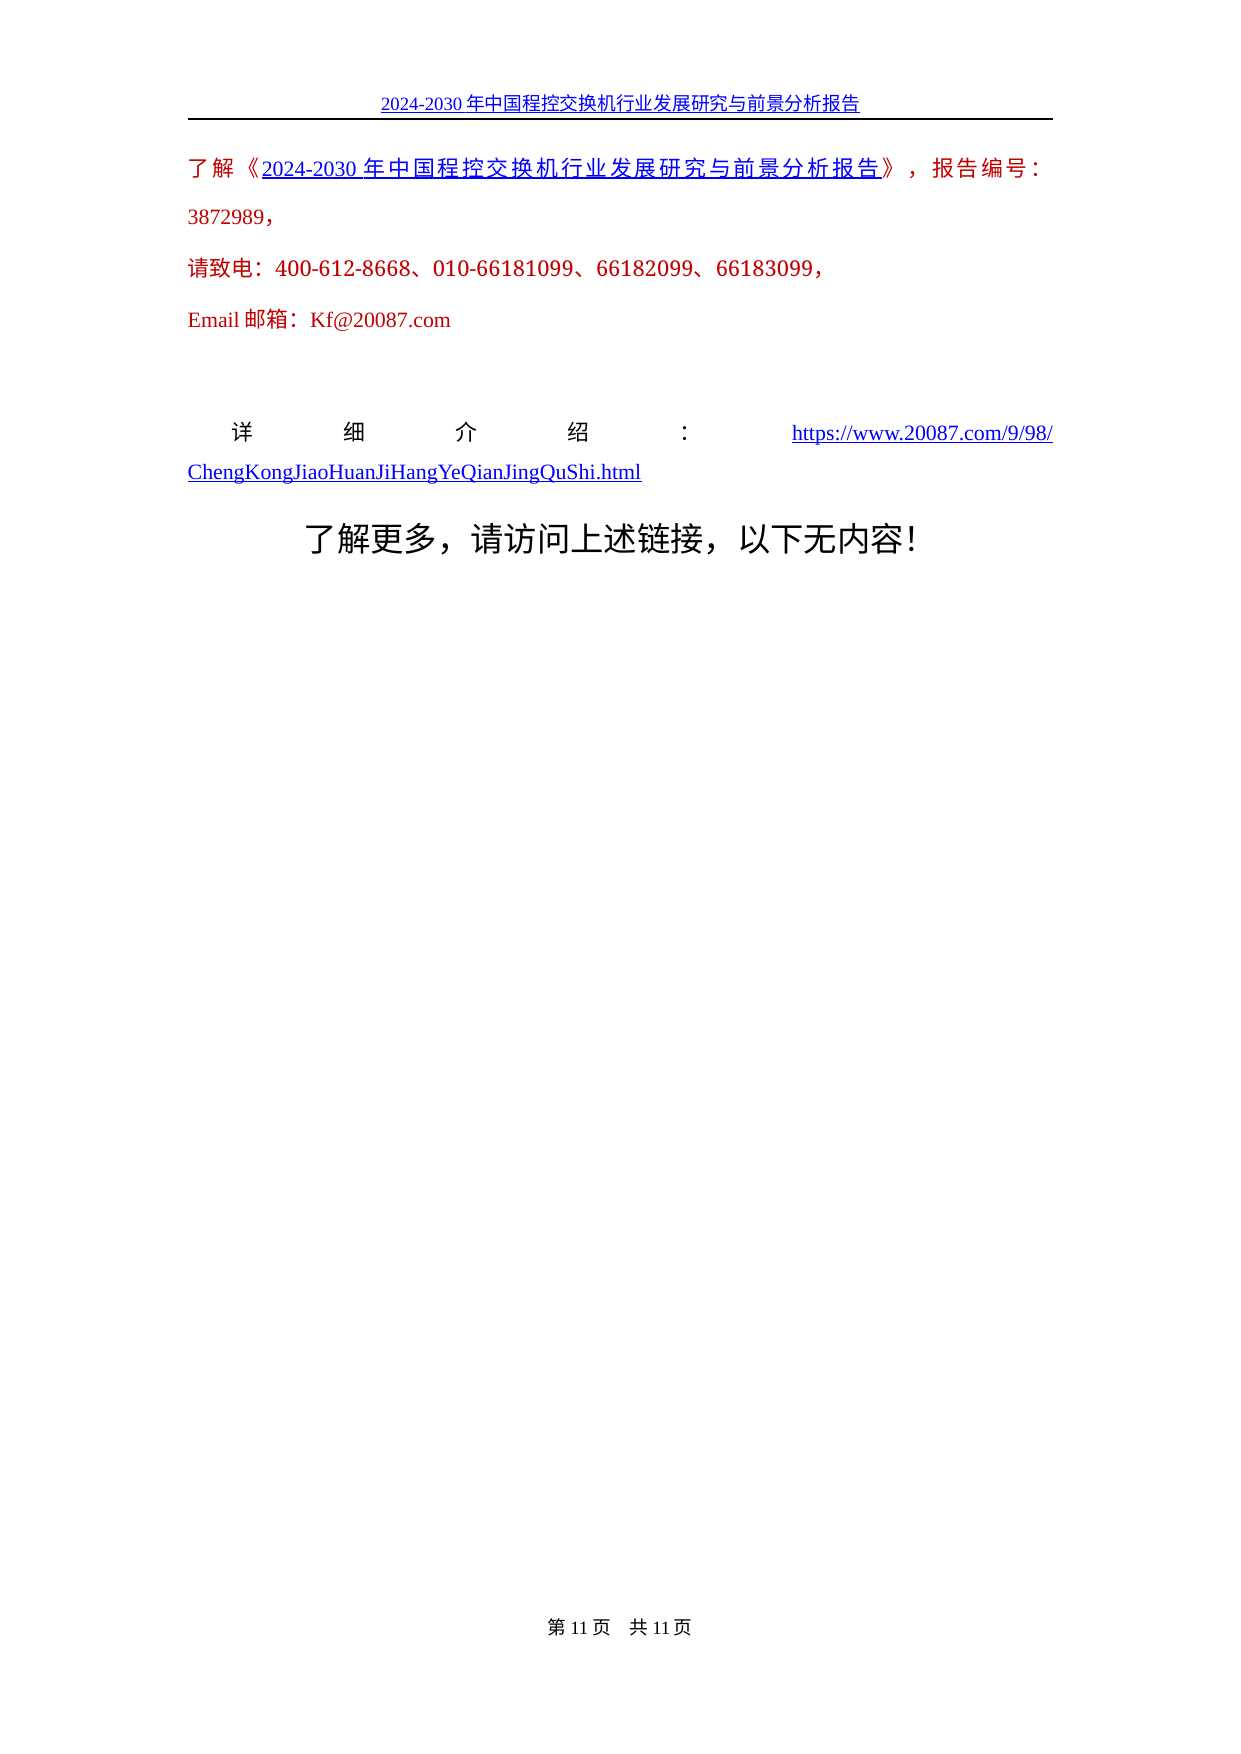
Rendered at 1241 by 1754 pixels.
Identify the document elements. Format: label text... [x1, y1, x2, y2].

title 了解更多，请访问上述链接，以下无内容！ [187, 504, 1053, 569]
text 详细介绍：https://www.20087.com/9/98/ChengKongJiaoHuanJiHangYeQianJingQuShi.html [187, 415, 1053, 488]
text 请致电：400-612-8668、010-66181099、66182099、66183099， [187, 251, 1053, 283]
text Email邮箱：Kf@20087.com [187, 302, 1053, 334]
text 了解《2024-2030年中国程控交换机行业发展研究与前景分析报告》，报告编号：3872989， [187, 150, 1053, 231]
